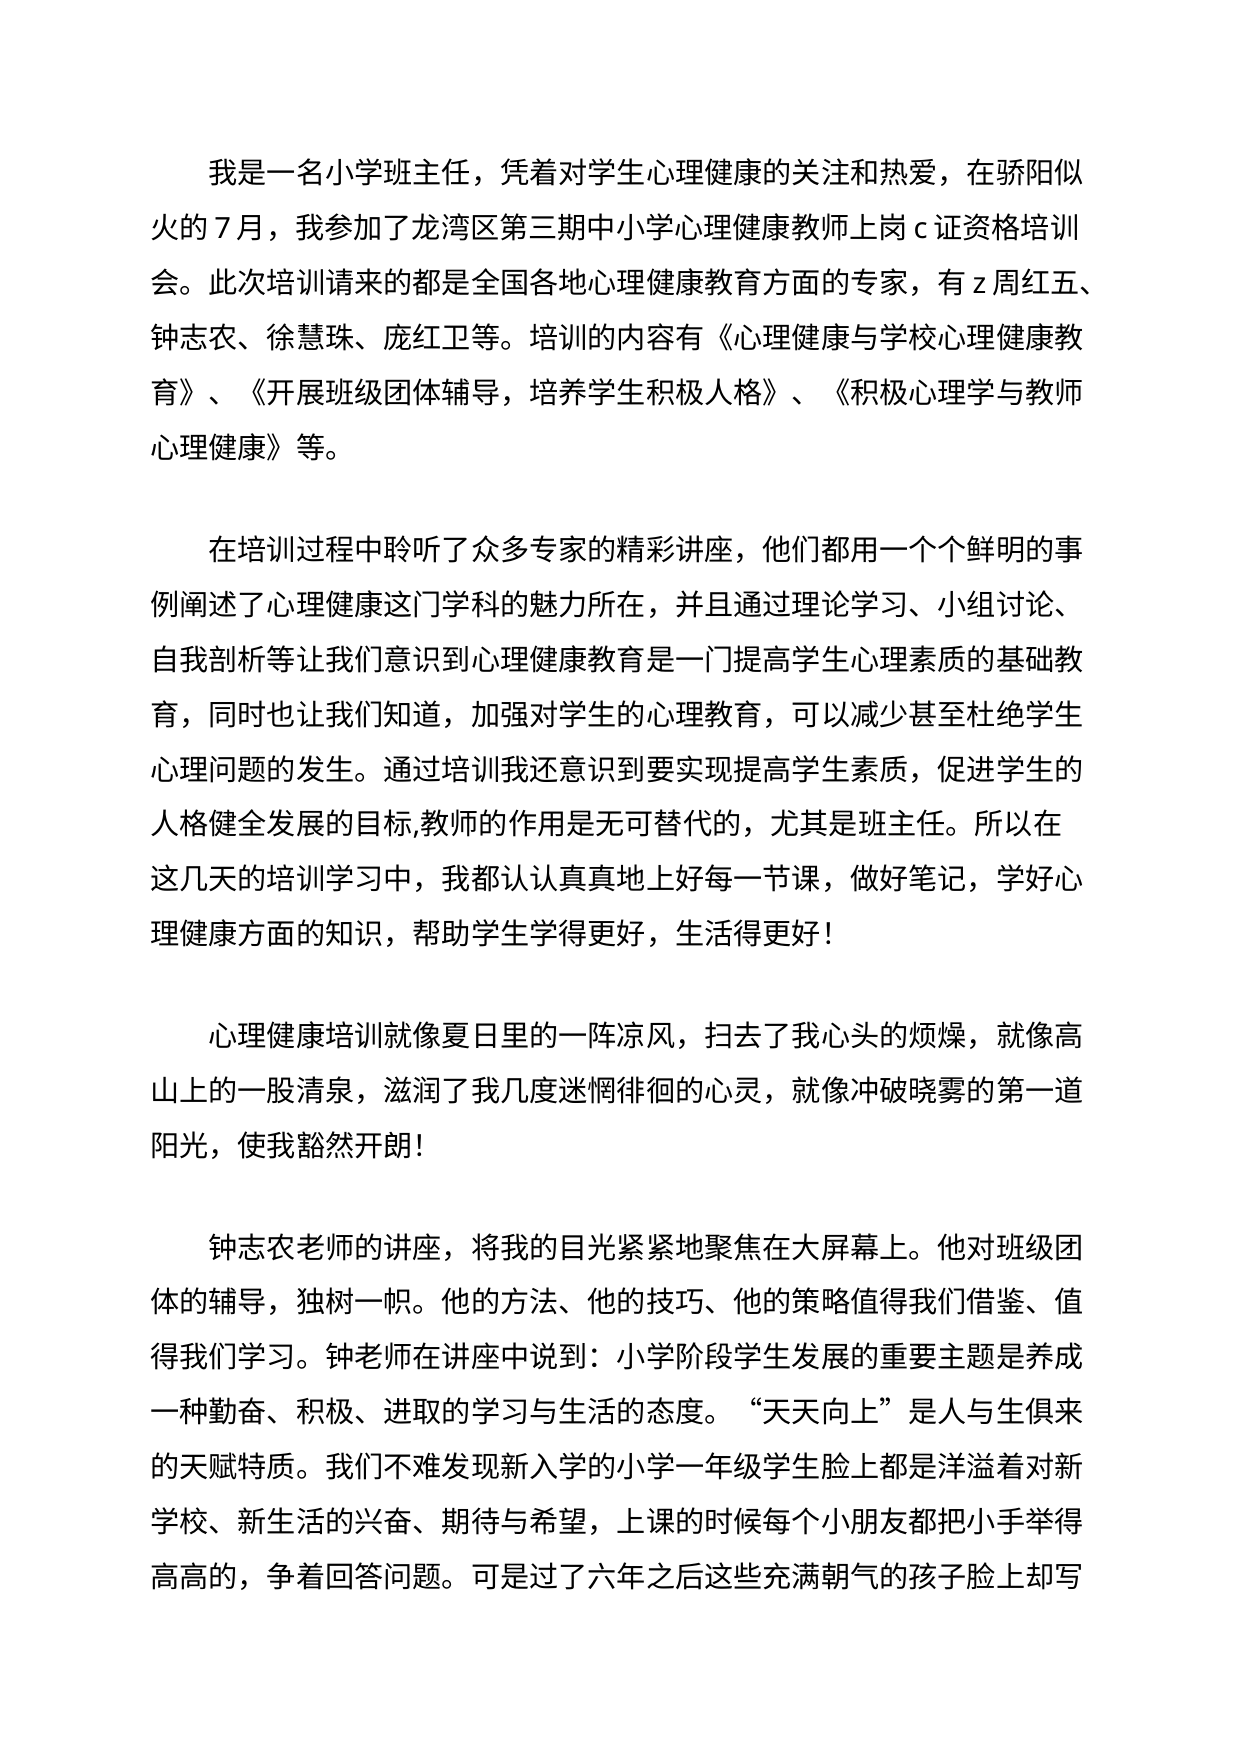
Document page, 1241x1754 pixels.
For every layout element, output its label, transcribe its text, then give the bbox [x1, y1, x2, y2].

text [150, 1224, 1090, 1596]
text 我是一名小学班主任，凭着对学生心理健康的关注和热爱，在骄阳似火的7月，我参加了龙湾区第三期中小学心理健康教师上岗c证资格培训会。此次培训请来的都是全国各地心理健康教育方面的专家，有z周红五、钟志农、徐慧珠、庞红卫等。培训的内容有《心理健康与学校心理健康教育》、《开展班级团体辅导，培养学生积极人格》、《积极心理学与教师心理健康》等。 [150, 150, 1090, 467]
text 心理健康培训就像夏日里的一阵凉风，扫去了我心头的烦燥，就像高山上的一股清泉，滋润了我几度迷惘徘徊的心灵，就像冲破晓雾的第一道阳光，使我豁然开朗！ [150, 1013, 1090, 1165]
text 在培训过程中聆听了众多专家的精彩讲座，他们都用一个个鲜明的事例阐述了心理健康这门学科的魅力所在，并且通过理论学习、小组讨论、自我剖析等让我们意识到心理健康教育是一门提高学生心理素质的基础教育，同时也让我们知道，加强对学生的心理教育，可以减少甚至杜绝学生心理问题的发生。通过培训我还意识到要实现提高学生素质，促进学生的人格健全发展的目标,教师的作用是无可替代的，尤其是班主任。所以在这几天的培训学习中，我都认认真真地上好每一节课，做好笔记，学好心理健康方面的知识，帮助学生学得更好，生活得更好！ [150, 526, 1090, 953]
